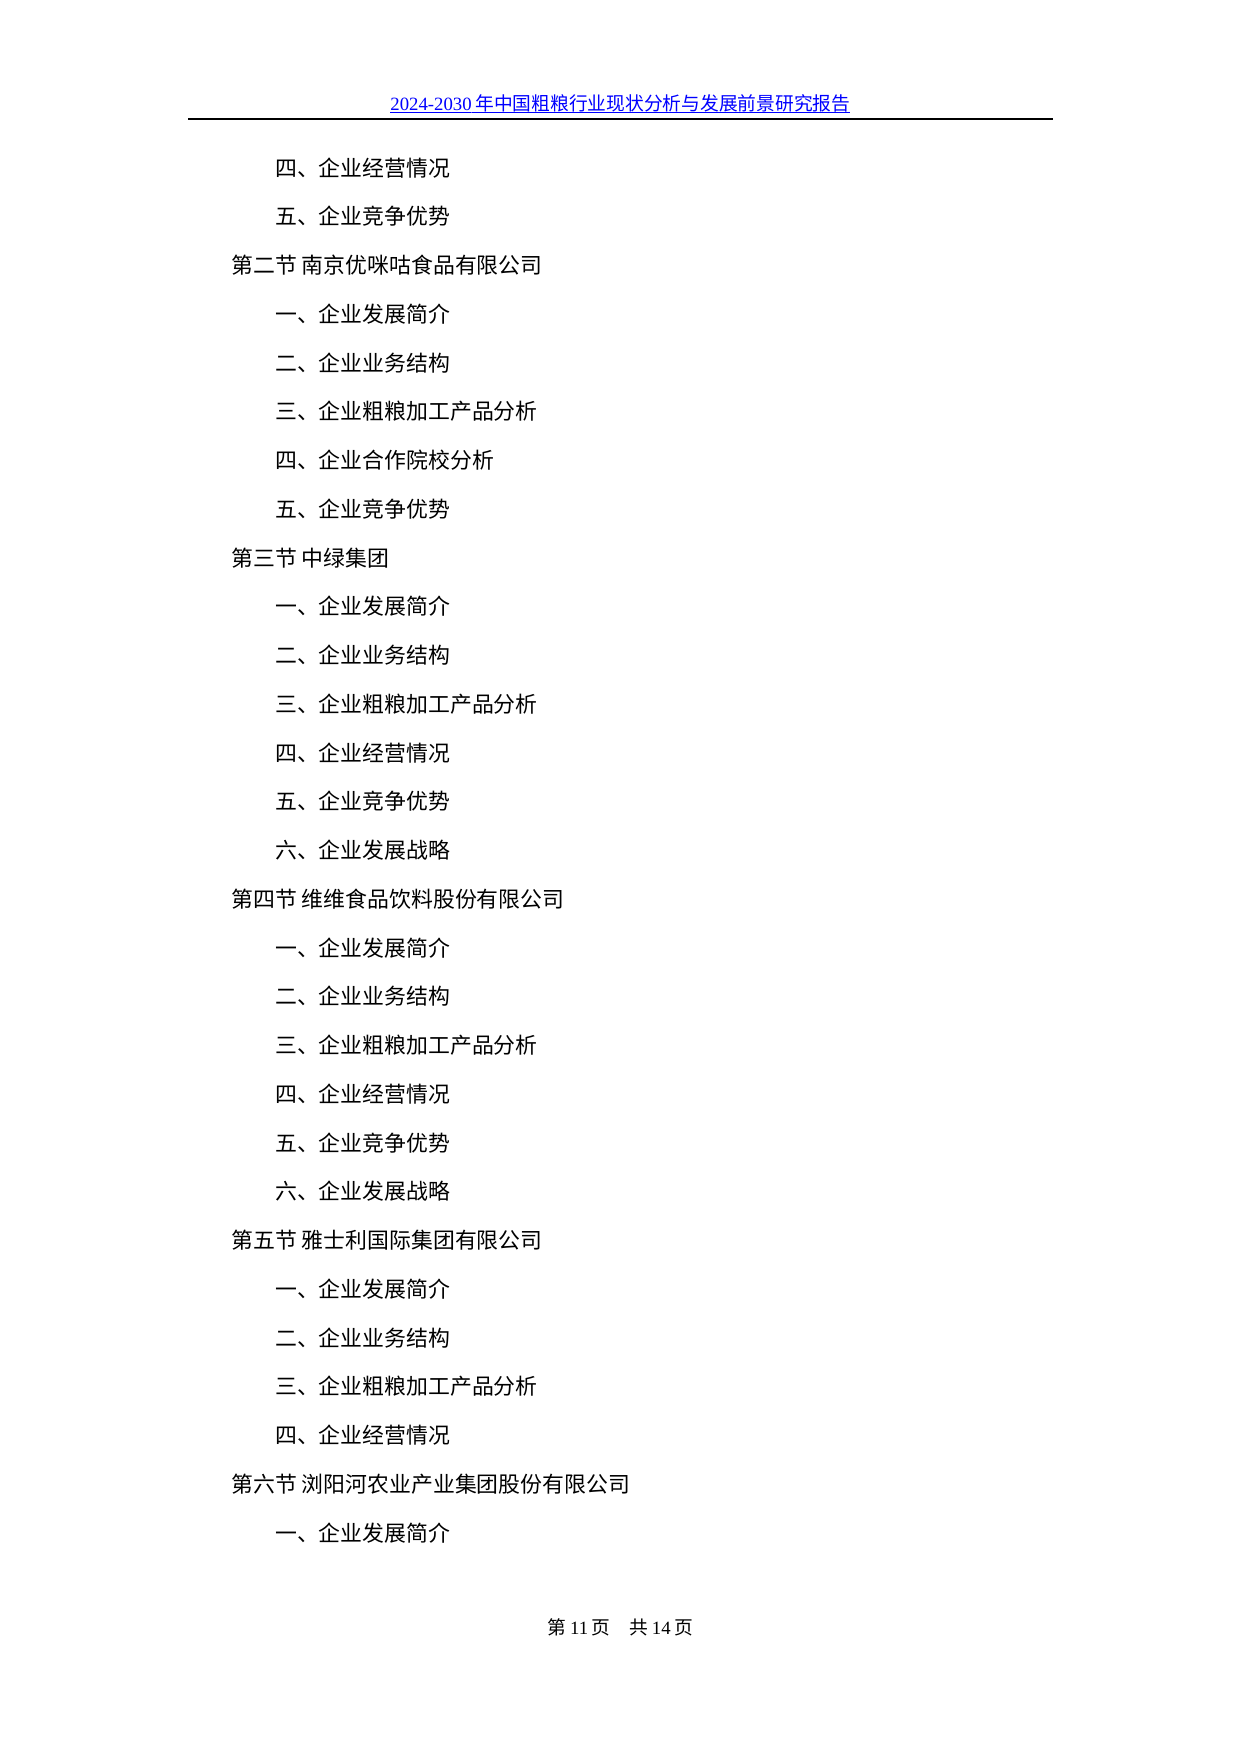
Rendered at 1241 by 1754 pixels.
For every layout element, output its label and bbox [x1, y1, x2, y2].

text [187, 150, 1053, 1548]
